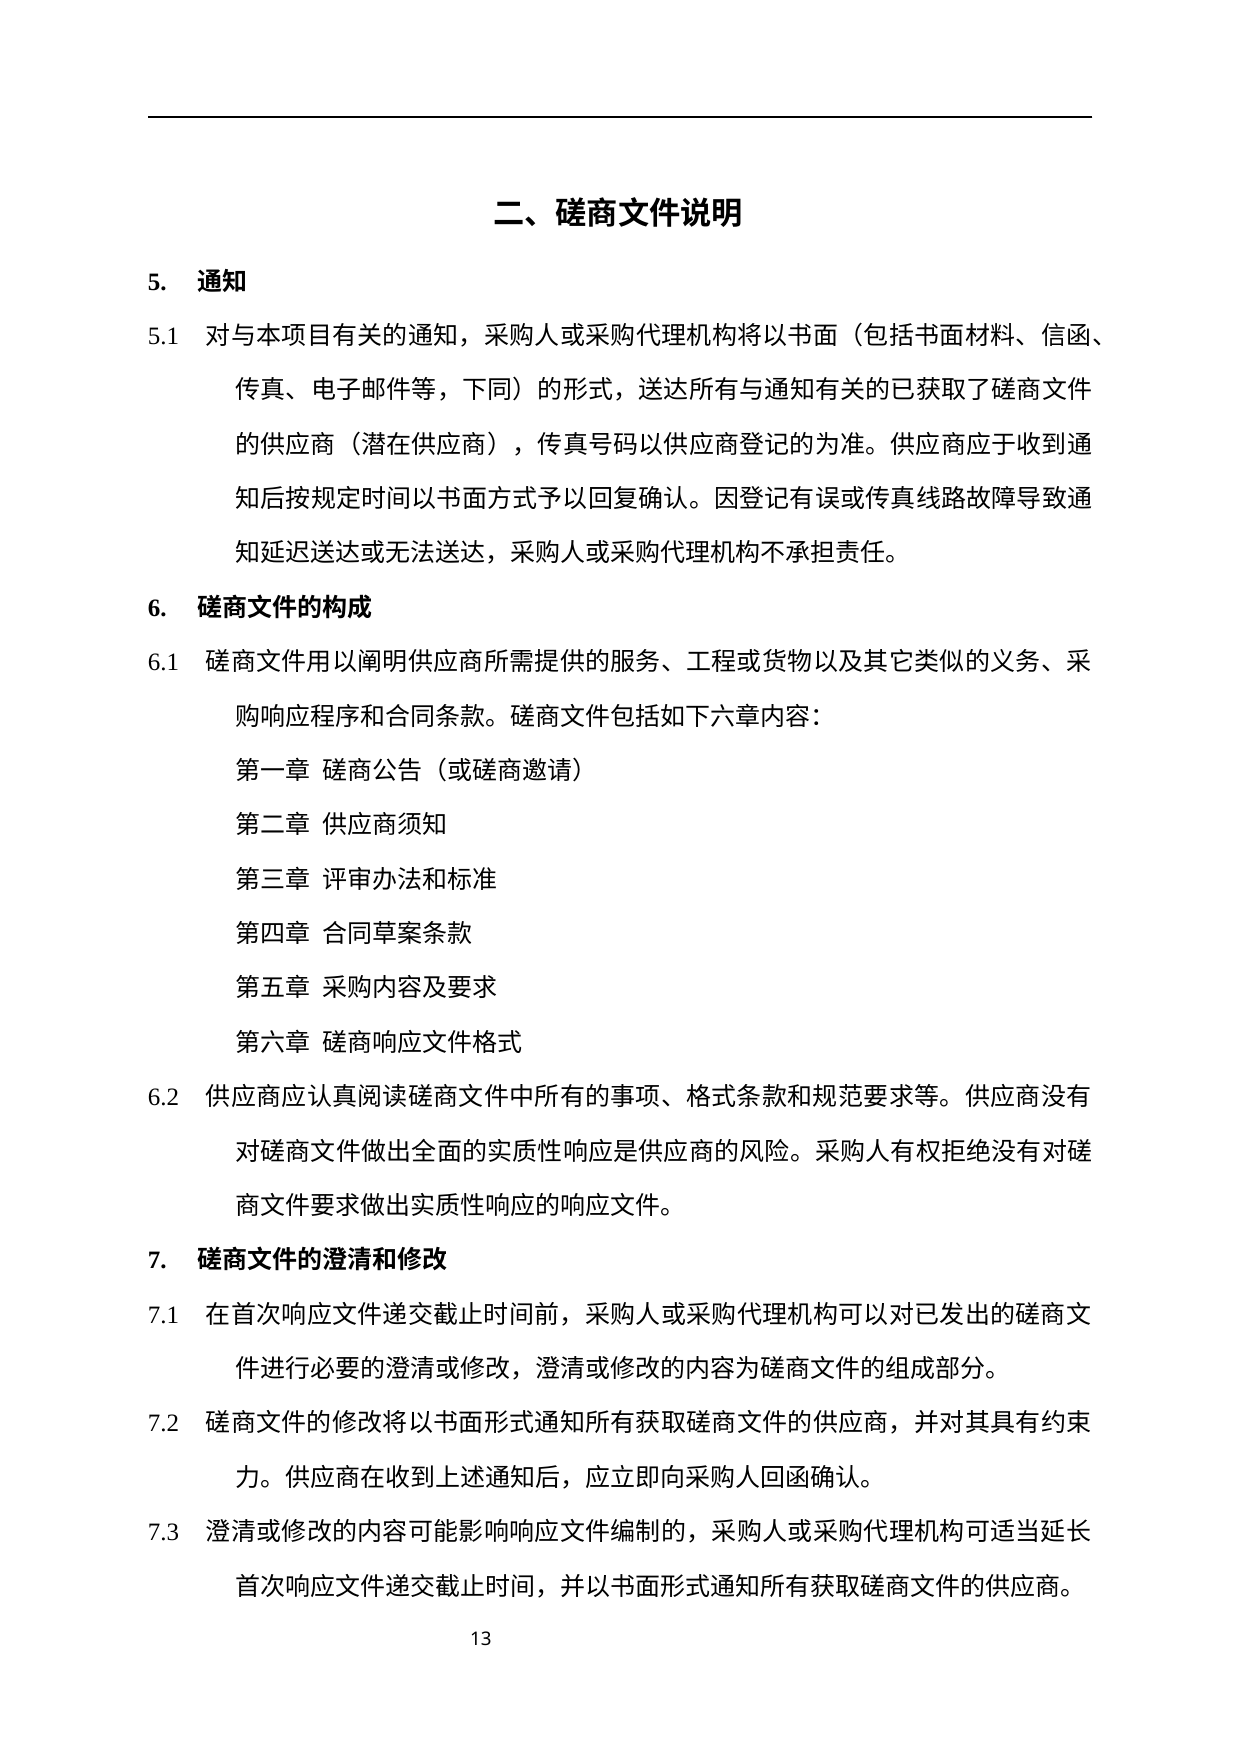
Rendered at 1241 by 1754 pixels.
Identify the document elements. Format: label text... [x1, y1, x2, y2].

text 第四章 合同草案条款 [235, 913, 1092, 950]
subtitle 通知 [148, 261, 1092, 297]
text 二、磋商文件说明 [493, 188, 1092, 233]
text 第二章 供应商须知 [235, 805, 1092, 841]
text 6.1 磋商文件用以阐明供应商所需提供的服务、工程或货物以及其它类似的义务、采购响应程序和合同条款。磋商文件包括如下六章内容： [148, 642, 1092, 732]
text 7.3 澄清或修改的内容可能影响响应文件编制的，采购人或采购代理机构可适当延长首次响应文件递交截止时间，并以书面形式通知所有获取磋商文件的供应商。 [148, 1512, 1092, 1602]
subtitle 7. 磋商文件的澄清和修改 [148, 1240, 1092, 1276]
text 第五章 采购内容及要求 [235, 968, 1092, 1004]
subtitle 6. 磋商文件的构成 [148, 587, 1092, 623]
text 5.1 对与本项目有关的通知，采购人或采购代理机构将以书面（包括书面材料、信函、传真、电子邮件等，下同）的形式，送达所有与通知有关的已获取了磋商文件的供应商（潜在供应商），传真号码以供应商登记的为准。供应商应于收到通知后按规定时间以书面方式予以回复确认。因登记有误或传真线路故障导致通知延迟送达或无法送达，采购人或采购代理机构不承担责任。 [148, 315, 1092, 569]
text 6.2 供应商应认真阅读磋商文件中所有的事项、格式条款和规范要求等。供应商没有对磋商文件做出全面的实质性响应是供应商的风险。采购人有权拒绝没有对磋商文件要求做出实质性响应的响应文件。 [148, 1077, 1092, 1222]
text 第三章 评审办法和标准 [235, 859, 1092, 895]
text 7.1 在首次响应文件递交截止时间前，采购人或采购代理机构可以对已发出的磋商文件进行必要的澄清或修改，澄清或修改的内容为磋商文件的组成部分。 [148, 1294, 1092, 1385]
text 7.2 磋商文件的修改将以书面形式通知所有获取磋商文件的供应商，并对其具有约束力。供应商在收到上述通知后，应立即向采购人回函确认。 [148, 1403, 1092, 1493]
text 第六章 磋商响应文件格式 [235, 1022, 1092, 1058]
text 第一章 磋商公告（或磋商邀请） [235, 750, 1092, 787]
